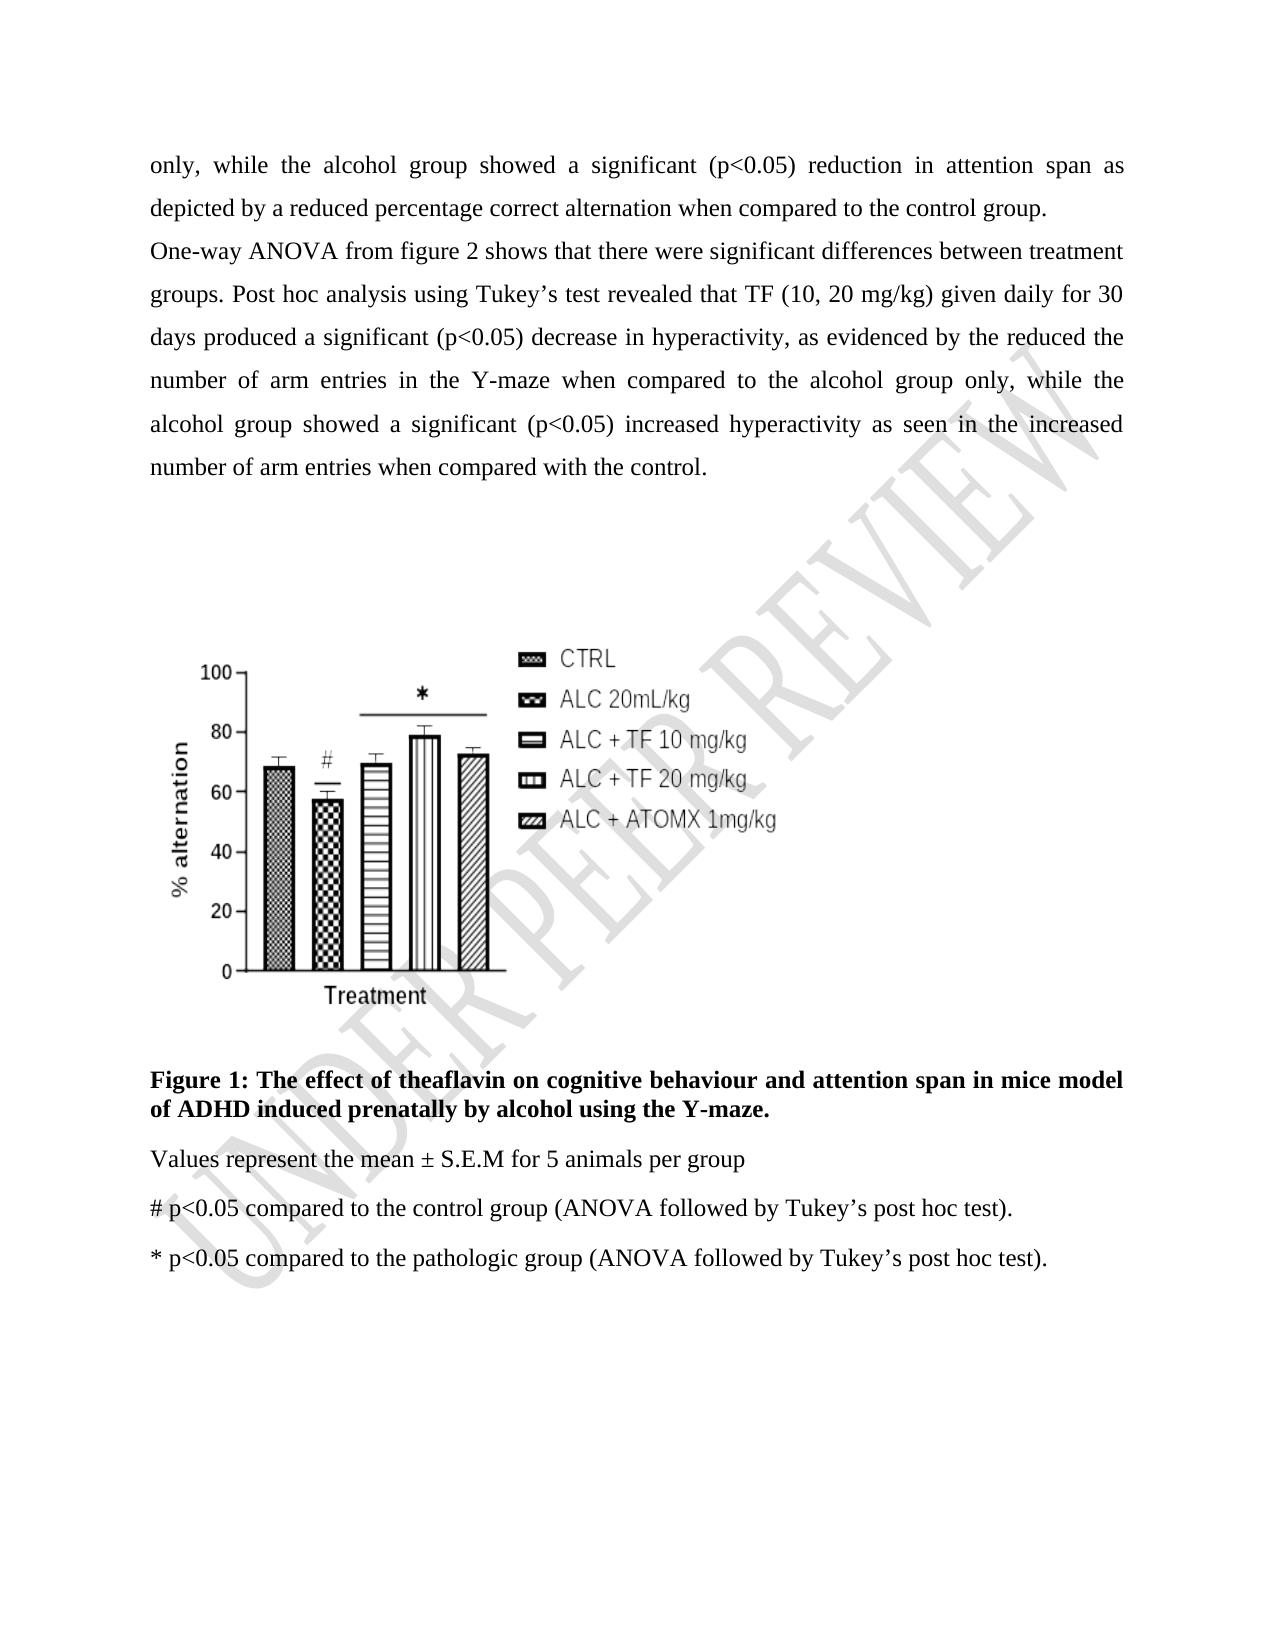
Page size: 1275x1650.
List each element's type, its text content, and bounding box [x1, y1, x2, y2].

text Figure 1: The effect of theaflavin on cognitive behaviour and attention span in mice model of ADHD induced prenatally by alcohol using the Y-maze. [150, 1065, 1125, 1123]
text * p<0.05 compared to the pathologic group (ANOVA followed by Tukey’s post hoc test). [150, 1243, 1125, 1272]
text One-way ANOVA from figure 2 shows that there were significant differences between treatment groups. Post hoc analysis using Tukey’s test revealed that TF (10, 20 mg/kg) given daily for 30 days produced a significant (p<0.05) decrease in hyperactivity, as evidenced by the reduced the number of arm entries in the Y-maze when compared to the alcohol group only, while the alcohol group showed a significant (p<0.05) increased hyperactivity as seen in the increased number of arm entries when compared with the control. [150, 236, 1125, 481]
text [150, 150, 1125, 222]
text # p<0.05 compared to the control group (ANOVA followed by Tukey’s post hoc test). [150, 1193, 1125, 1222]
text Values represent the mean ± S.E.M for 5 animals per group [150, 1144, 1125, 1172]
